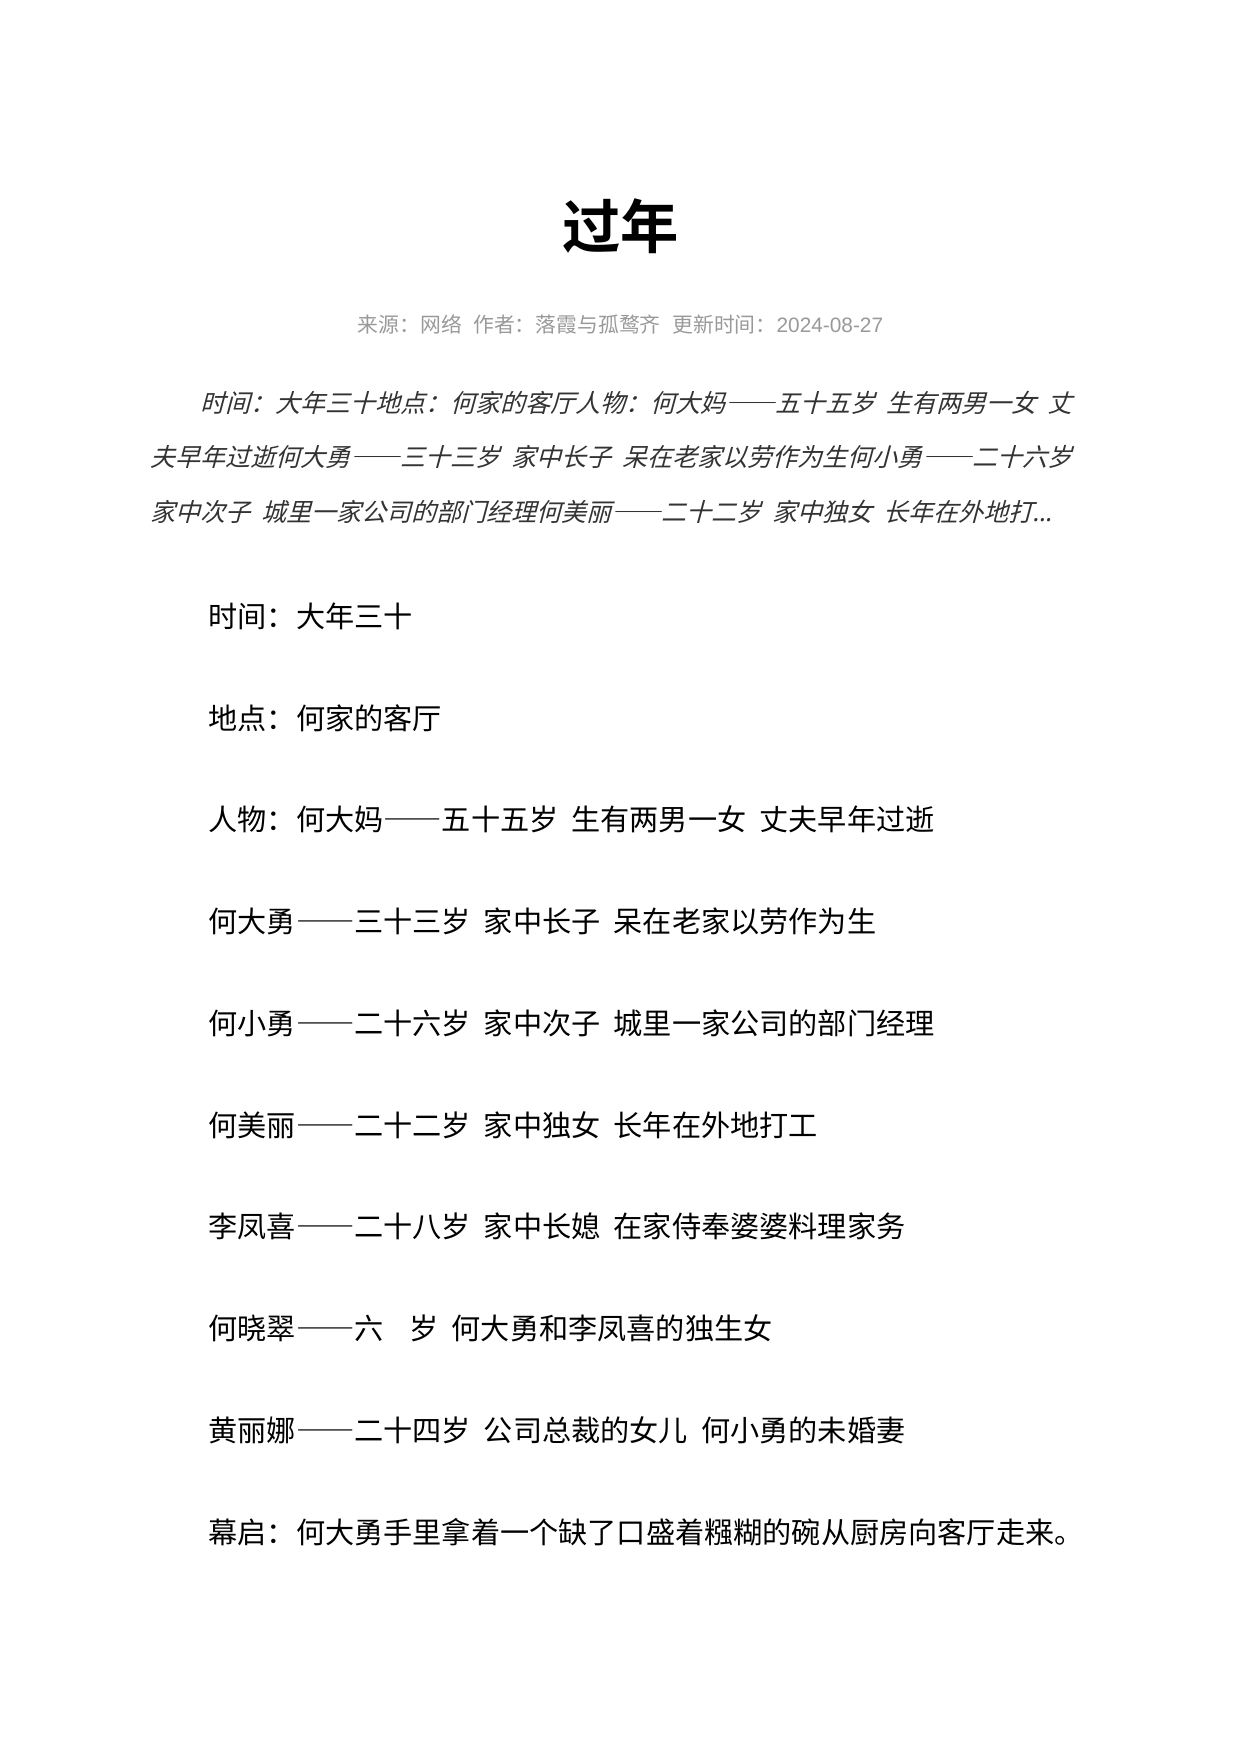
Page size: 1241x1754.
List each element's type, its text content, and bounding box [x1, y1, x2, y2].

text 何晓翠——六 岁 何大勇和李凤喜的独生女 [150, 1306, 1090, 1348]
text 地点：何家的客厅 [150, 695, 1090, 737]
text 黄丽娜——二十四岁 公司总裁的女儿 何小勇的未婚妻 [150, 1408, 1090, 1450]
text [150, 1509, 1090, 1552]
text 李凤喜——二十八岁 家中长媳 在家侍奉婆婆料理家务 [150, 1204, 1090, 1246]
subtitle 过年 [150, 181, 1090, 266]
text 时间：大年三十 [150, 593, 1090, 636]
text 何小勇——二十六岁 家中次子 城里一家公司的部门经理 [150, 1001, 1090, 1043]
text 何美丽——二十二岁 家中独女 长年在外地打工 [150, 1102, 1090, 1144]
text 时间：大年三十地点：何家的客厅人物：何大妈——五十五岁 生有两男一女 丈夫早年过逝何大勇——三十三岁 家中长子 呆在老家以劳作为生何小勇——二十六岁 家中次子 城里一家公司的部门经理何美丽——二十二岁 家中独女 长年在外地打... [150, 383, 1090, 528]
text 何大勇——三十三岁 家中长子 呆在老家以劳作为生 [150, 899, 1090, 941]
text 来源：网络 作者：落霞与孤鹜齐 更新时间：2024-08-27 [150, 313, 1090, 337]
text 人物：何大妈——五十五岁 生有两男一女 丈夫早年过逝 [150, 797, 1090, 839]
